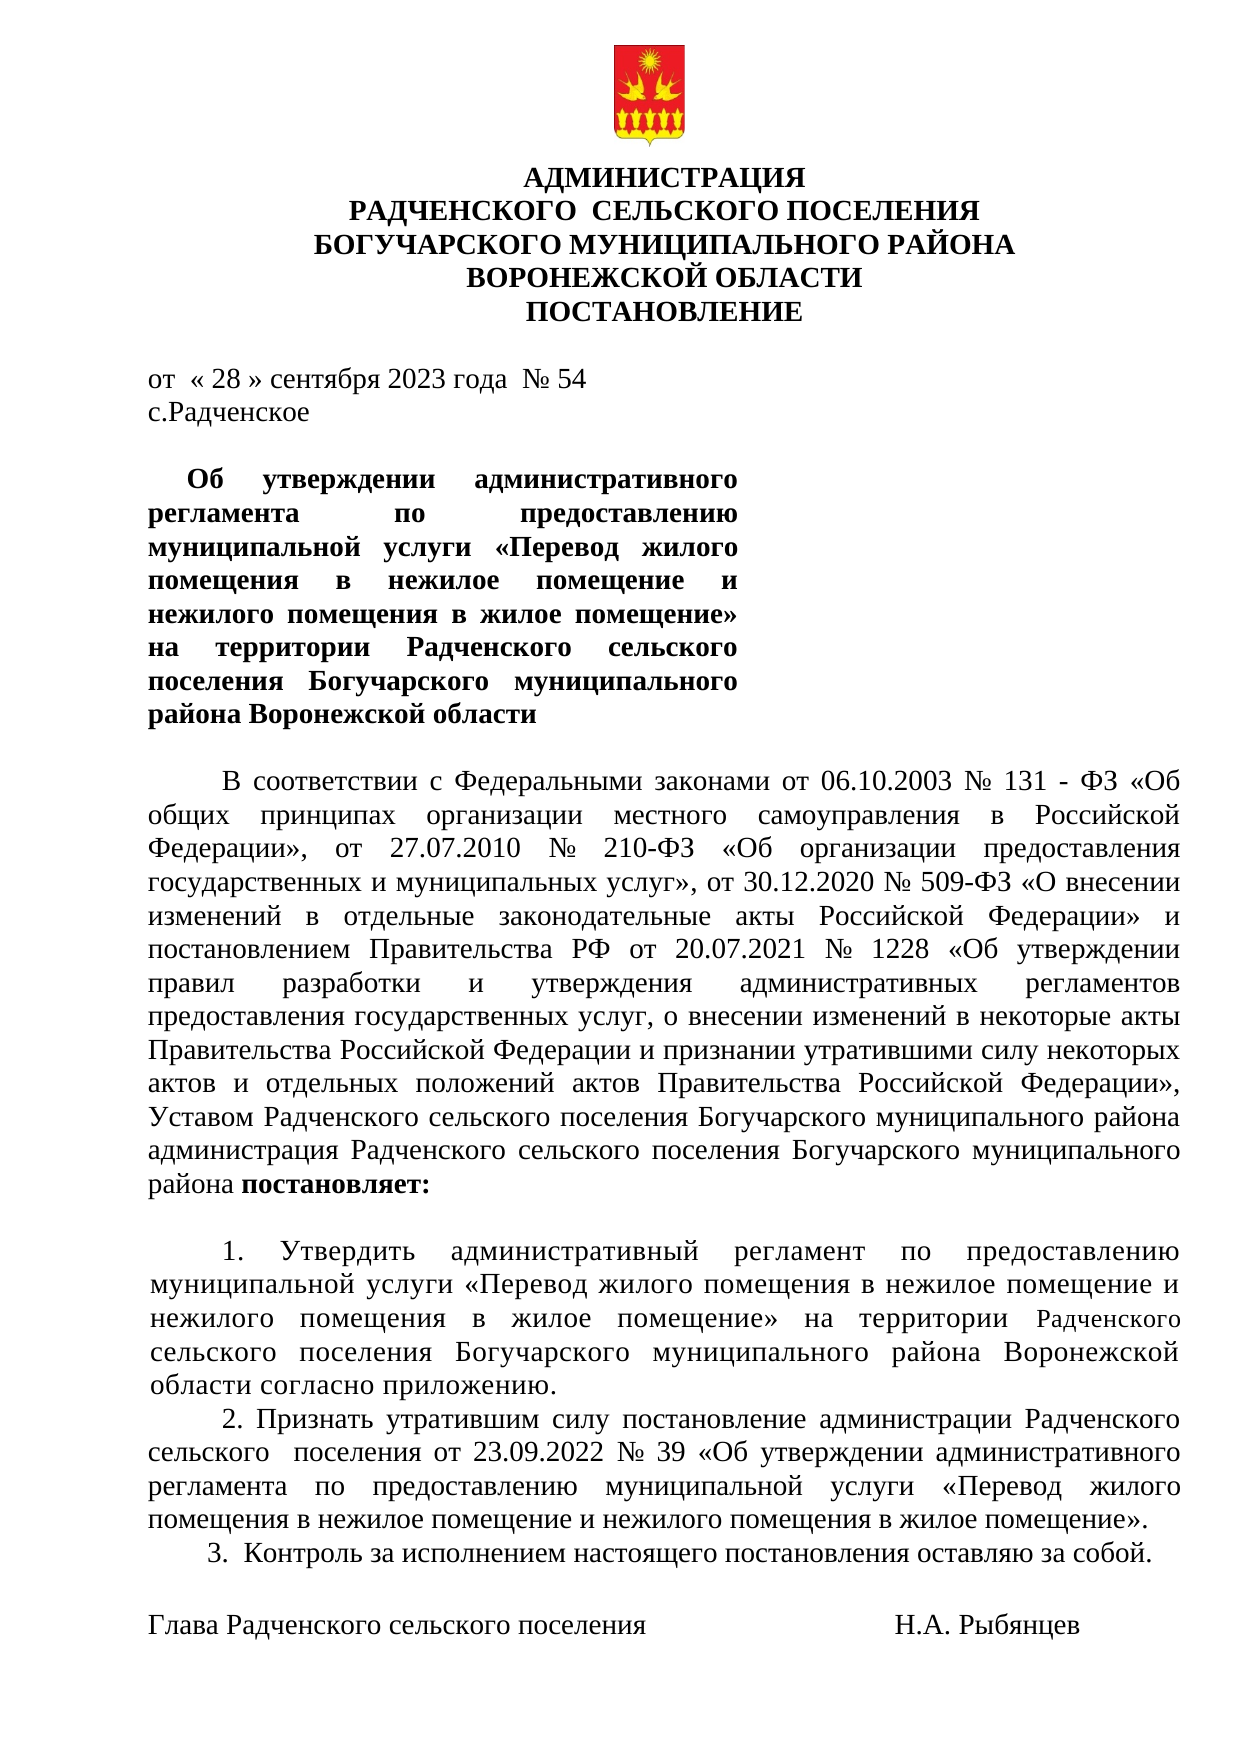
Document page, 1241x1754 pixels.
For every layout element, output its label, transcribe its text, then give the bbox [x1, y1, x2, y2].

text с.Радченское [148, 394, 1181, 428]
text 2. Признать утратившим силу постановление администрации Радченского сельского поселения от 23.09.2022 № 39 «Об утверждении административного регламента по предоставлению муниципальной услуги «Перевод жилого помещения в нежилое помещение и нежилого помещения в жилое помещение». [148, 1401, 1181, 1535]
text ВОРОНЕЖСКОЙ ОБЛАСТИ [148, 260, 1181, 294]
text БОГУЧАРСКОГО МУНИЦИПАЛЬНОГО РАЙОНА [148, 227, 1181, 260]
text РАДЧЕНСКОГО СЕЛЬСКОГО ПОСЕЛЕНИЯ [148, 193, 1181, 227]
list 3. Контроль за исполнением настоящего постановления оставляю за собой. [148, 1535, 1181, 1568]
text В соответствии с Федеральными законами от 06.10.2003 № 131 - ФЗ «Об общих принципах организации местного самоуправления в Российской Федерации», от 27.07.2010 № 210-ФЗ «Об организации предоставления государственных и муниципальных услуг», от 30.12.2020 № 509-ФЗ «О внесении изменений в отдельные законодательные акты Российской Федерации» и постановлением Правительства РФ от 20.07.2021 № 1228 «Об утверждении правил разработки и утверждения административных регламентов предоставления государственных услуг, о внесении изменений в некоторые акты Правительства Российской Федерации и признании утратившими силу некоторых актов и отдельных положений актов Правительства Российской Федерации», Уставом Радченского сельского поселения Богучарского муниципального района администрация Радченского сельского поселения Богучарского муниципального района постановляет: [148, 763, 1181, 1199]
text ПОСТАНОВЛЕНИЕ [148, 294, 1181, 327]
text АДМИНИСТРАЦИЯ [148, 160, 1181, 193]
text от « 28 » сентября 2023 года № 54 [148, 361, 1181, 394]
text 1. Утвердить административный регламент по предоставлению муниципальной услуги «Перевод жилого помещения в нежилое помещение и нежилого помещения в жилое помещение» на территории Радченского сельского поселения Богучарского муниципального района Воронежской области согласно приложению. [150, 1233, 1181, 1401]
text Глава Радченского сельского поселения Н.А. Рыбянцев [148, 1607, 1181, 1641]
text Об утверждении административного регламента по предоставлению муниципальной услуги «Перевод жилого помещения в нежилое помещение и нежилого помещения в жилое помещение» на территории Радченского сельского поселения Богучарского муниципального района Воронежской области [148, 462, 738, 730]
picture [614, 45, 685, 147]
